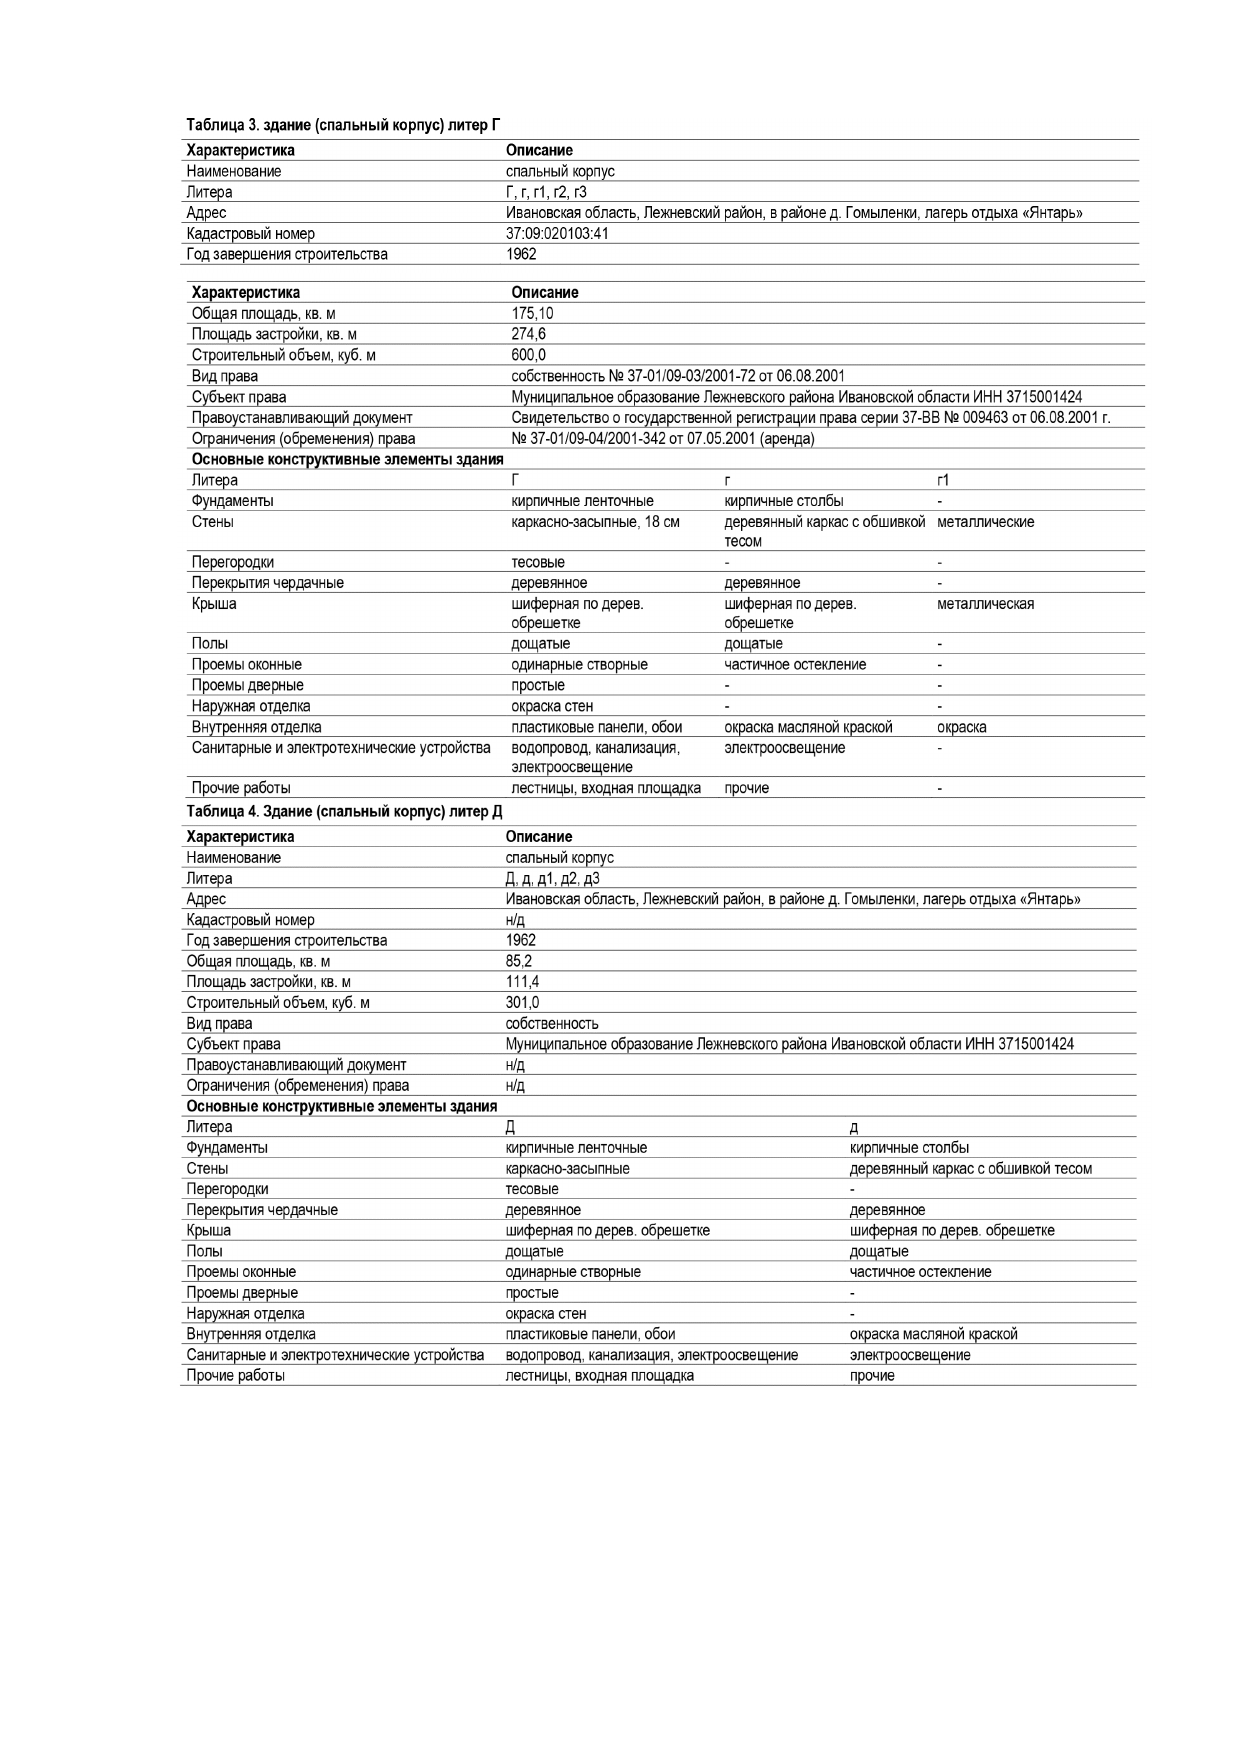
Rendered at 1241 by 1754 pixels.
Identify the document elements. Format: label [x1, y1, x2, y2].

picture [177, 118, 1152, 1388]
